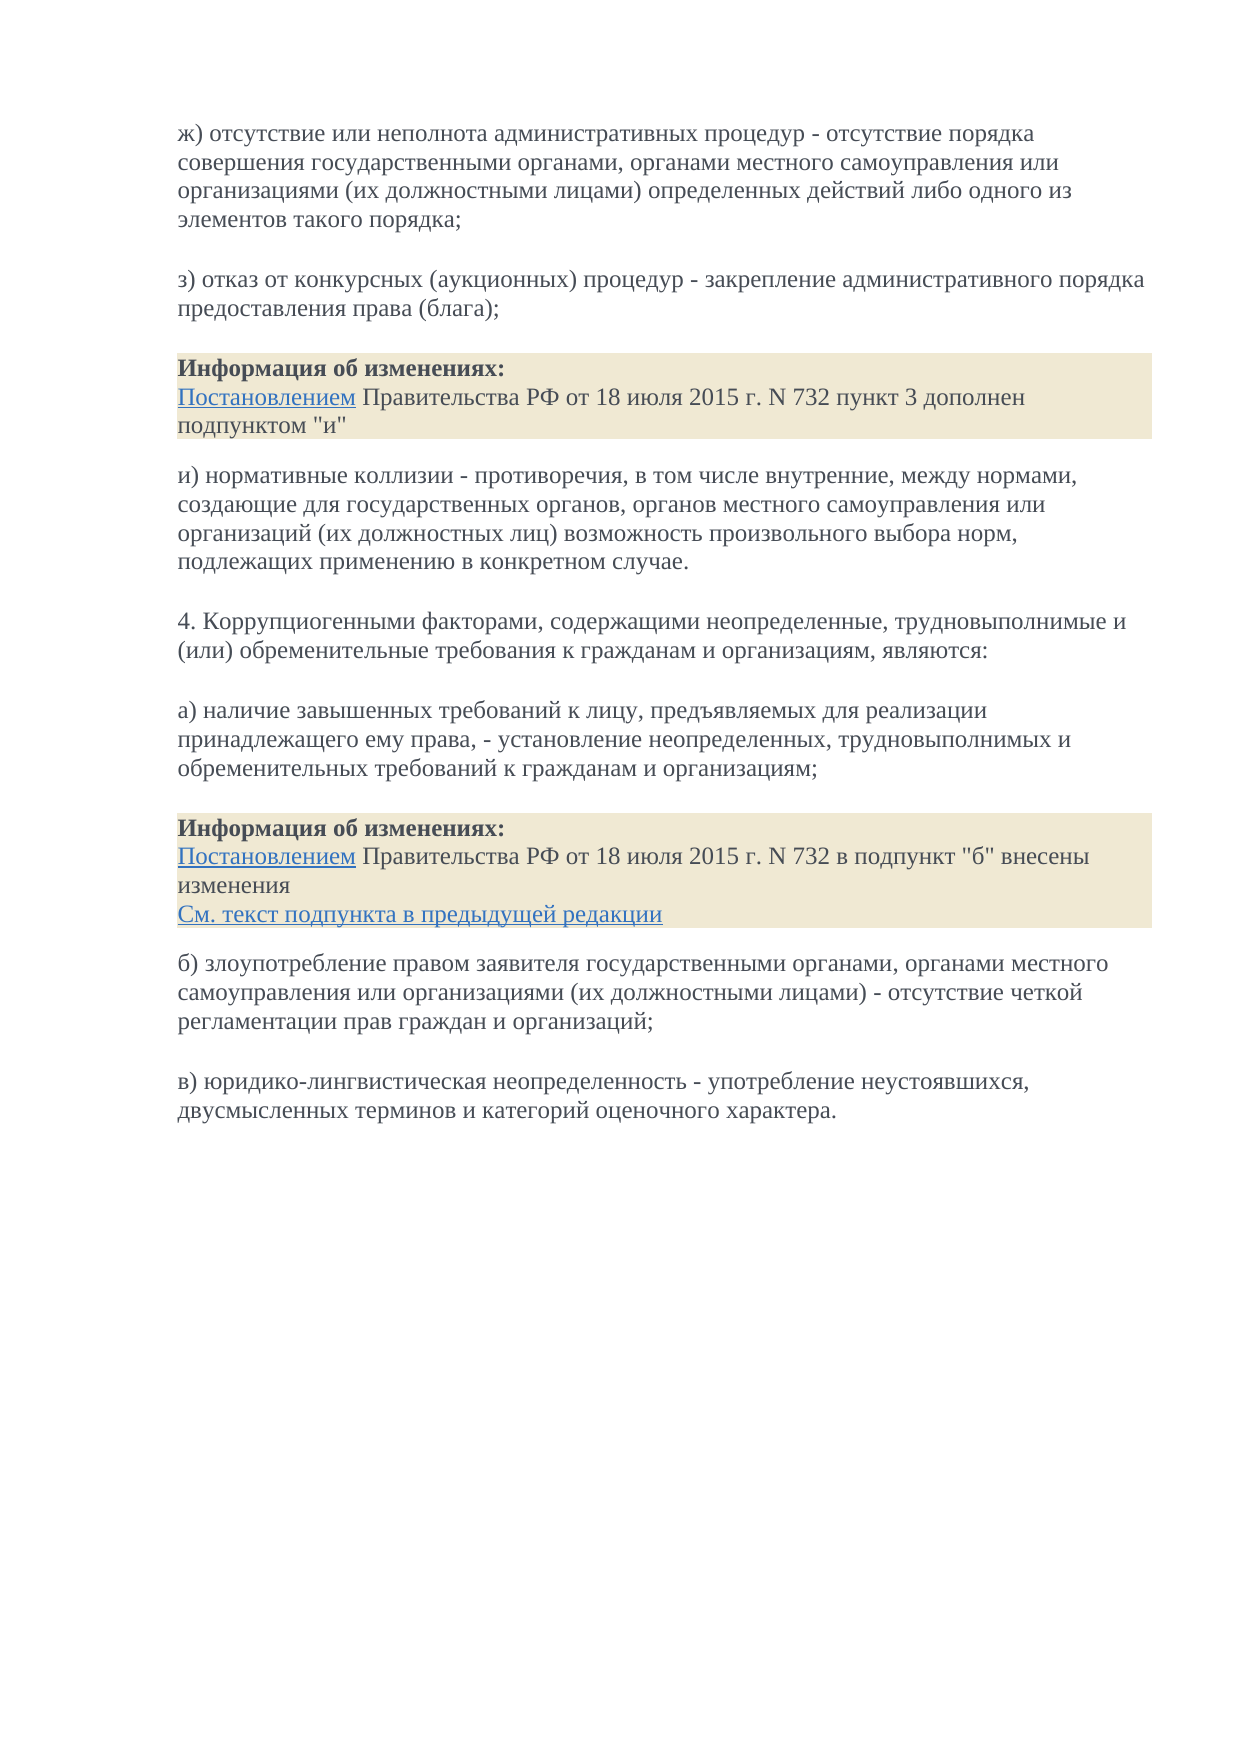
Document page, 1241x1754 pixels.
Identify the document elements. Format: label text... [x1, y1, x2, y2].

text ж) отсутствие или неполнота административных процедур - отсутствие порядка совершения государственными органами, органами местного самоуправления или организациями (их должностными лицами) определенных действий либо одного из элементов такого порядка; [177, 118, 1152, 233]
text в) юридико-лингвистическая неопределенность - употребление неустоявшихся, двусмысленных терминов и категорий оценочного характера. [177, 1066, 1152, 1123]
text Постановлением Правительства РФ от 18 июля 2015 г. N 732 в подпункт "б" внесены изменения [177, 841, 1152, 899]
text Информация об изменениях: [177, 813, 1152, 841]
text 4. Коррупциогенными факторами, содержащими неопределенные, трудновыполнимые и (или) обременительные требования к гражданам и организациям, являются: [177, 606, 1152, 664]
text а) наличие завышенных требований к лицу, предъявляемых для реализации принадлежащего ему права, - установление неопределенных, трудновыполнимых и обременительных требований к гражданам и организациям; [177, 695, 1152, 781]
text См. текст подпункта в предыдущей редакции [177, 899, 1152, 928]
text б) злоупотребление правом заявителя государственными органами, органами местного самоуправления или организациями (их должностными лицами) - отсутствие четкой регламентации прав граждан и организаций; [177, 948, 1152, 1035]
text и) нормативные коллизии - противоречия, в том числе внутренние, между нормами, создающие для государственных органов, органов местного самоуправления или организаций (их должностных лиц) возможность произвольного выбора норм, подлежащих применению в конкретном случае. [177, 460, 1152, 575]
text Постановлением Правительства РФ от 18 июля 2015 г. N 732 пункт 3 дополнен подпунктом "и" [177, 382, 1152, 439]
text з) отказ от конкурсных (аукционных) процедур - закрепление административного порядка предоставления права (блага); [177, 264, 1152, 322]
text Информация об изменениях: [177, 353, 1152, 382]
